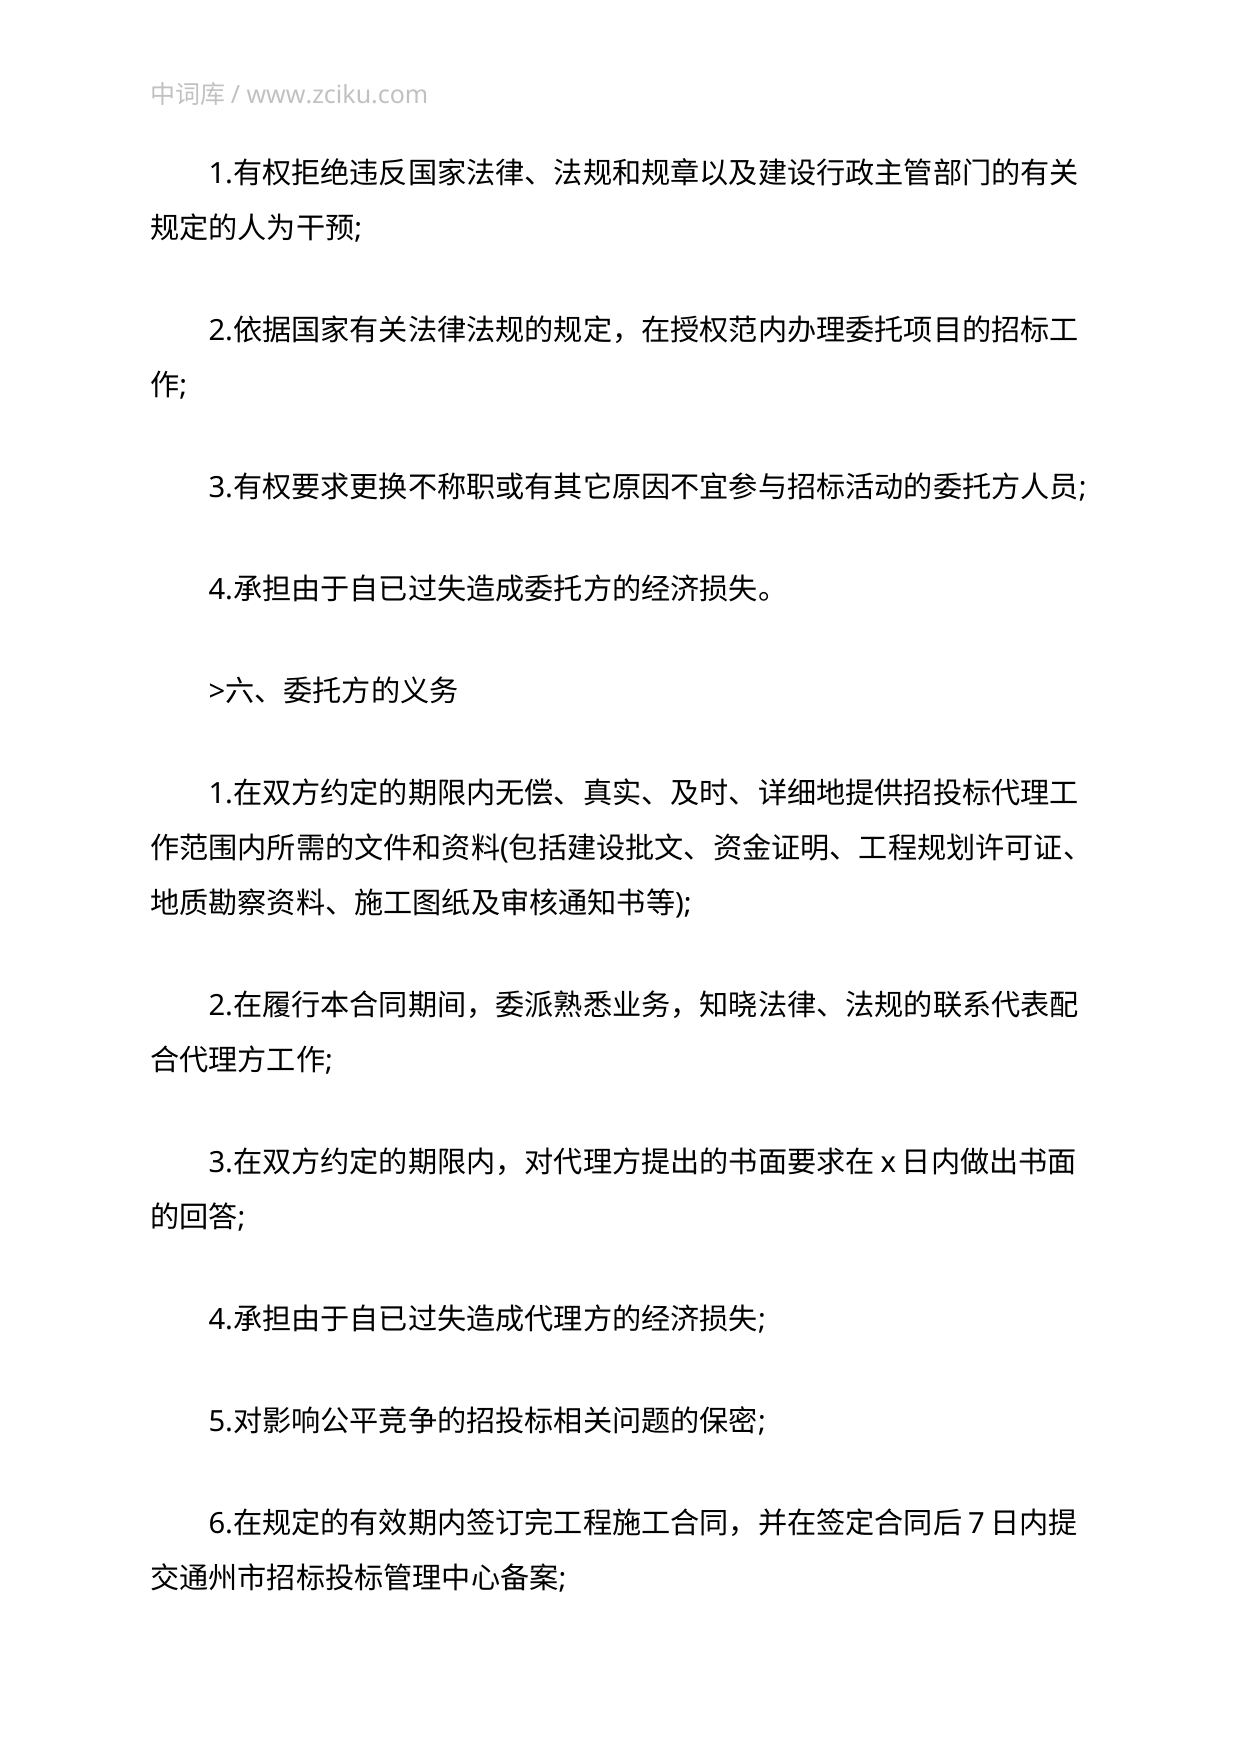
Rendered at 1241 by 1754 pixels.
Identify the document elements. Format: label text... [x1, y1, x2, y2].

text 1.在双方约定的期限内无偿、真实、及时、详细地提供招投标代理工作范围内所需的文件和资料(包括建设批文、资金证明、工程规划许可证、地质勘察资料、施工图纸及审核通知书等); [150, 770, 1090, 922]
text 3.在双方约定的期限内，对代理方提出的书面要求在x日内做出书面的回答; [150, 1139, 1090, 1236]
text 4.承担由于自已过失造成代理方的经济损失; [150, 1296, 1090, 1338]
text 5.对影响公平竞争的招投标相关问题的保密; [150, 1398, 1090, 1440]
text >六、委托方的义务 [150, 668, 1090, 710]
text 3.有权要求更换不称职或有其它原因不宜参与招标活动的委托方人员; [150, 464, 1090, 506]
text 2.在履行本合同期间，委派熟悉业务，知晓法律、法规的联系代表配合代理方工作; [150, 982, 1090, 1079]
text 2.依据国家有关法律法规的规定，在授权范内办理委托项目的招标工作; [150, 307, 1090, 404]
text 4.承担由于自已过失造成委托方的经济损失。 [150, 566, 1090, 608]
text 6.在规定的有效期内签订完工程施工合同，并在签定合同后7日内提交通州市招标投标管理中心备案; [150, 1500, 1090, 1597]
text 1.有权拒绝违反国家法律、法规和规章以及建设行政主管部门的有关规定的人为干预; [150, 150, 1090, 247]
